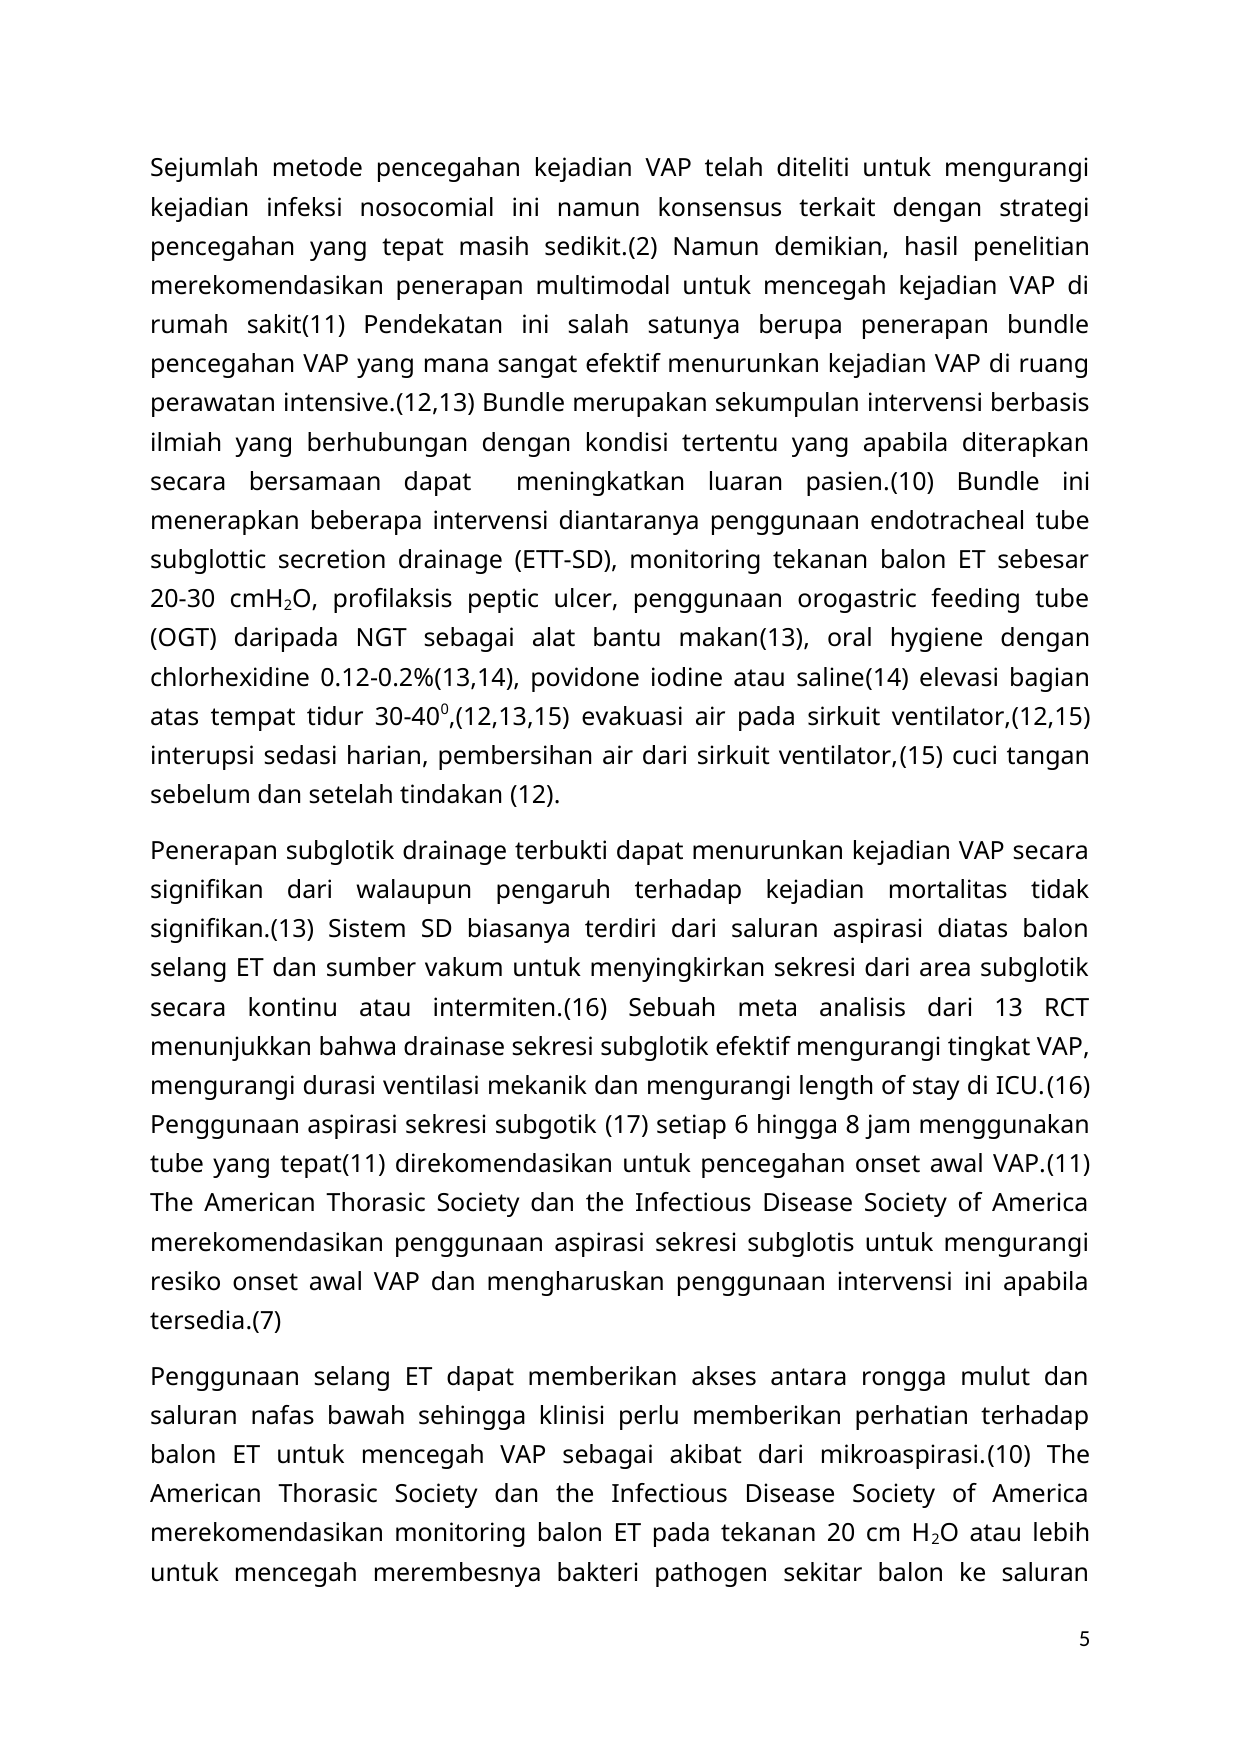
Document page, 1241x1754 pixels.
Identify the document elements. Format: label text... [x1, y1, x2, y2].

text Sejumlah metode pencegahan kejadian VAP telah diteliti untuk mengurangi kejadian infeksi nosocomial ini namun konsensus terkait dengan strategi pencegahan yang tepat masih sedikit.(2) Namun demikian, hasil penelitian merekomendasikan penerapan multimodal untuk mencegah kejadian VAP di rumah sakit(11) Pendekatan ini salah satunya berupa penerapan bundle pencegahan VAP yang mana sangat efektif menurunkan kejadian VAP di ruang perawatan intensive.(12,13) Bundle merupakan sekumpulan intervensi berbasis ilmiah yang berhubungan dengan kondisi tertentu yang apabila diterapkan secara bersamaan dapat meningkatkan luaran pasien.(10) Bundle ini menerapkan beberapa intervensi diantaranya penggunaan endotracheal tube subglottic secretion drainage (ETT-SD), monitoring tekanan balon ET sebesar 20-30 cmH2O, profilaksis peptic ulcer, penggunaan orogastric feeding tube (OGT) daripada NGT sebagai alat bantu makan(13), oral hygiene dengan chlorhexidine 0.12-0.2%(13,14), povidone iodine atau saline(14) elevasi bagian atas tempat tidur 30-400,(12,13,15) evakuasi air pada sirkuit ventilator,(12,15) interupsi sedasi harian, pembersihan air dari sirkuit ventilator,(15) cuci tangan sebelum dan setelah tindakan (12). [150, 150, 1090, 811]
text Penerapan subglotik drainage terbukti dapat menurunkan kejadian VAP secara signifikan dari walaupun pengaruh terhadap kejadian mortalitas tidak signifikan.(13) Sistem SD biasanya terdiri dari saluran aspirasi diatas balon selang ET dan sumber vakum untuk menyingkirkan sekresi dari area subglotik secara kontinu atau intermiten.(16) Sebuah meta analisis dari 13 RCT menunjukkan bahwa drainase sekresi subglotik efektif mengurangi tingkat VAP, mengurangi durasi ventilasi mekanik dan mengurangi length of stay di ICU.(16) Penggunaan aspirasi sekresi subgotik (17) setiap 6 hingga 8 jam menggunakan tube yang tepat(11) direkomendasikan untuk pencegahan onset awal VAP.(11) The American Thorasic Society dan the Infectious Disease Society of America merekomendasikan penggunaan aspirasi sekresi subglotis untuk mengurangi resiko onset awal VAP dan mengharuskan penggunaan intervensi ini apabila tersedia.(7) [150, 832, 1090, 1337]
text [150, 1358, 1090, 1588]
